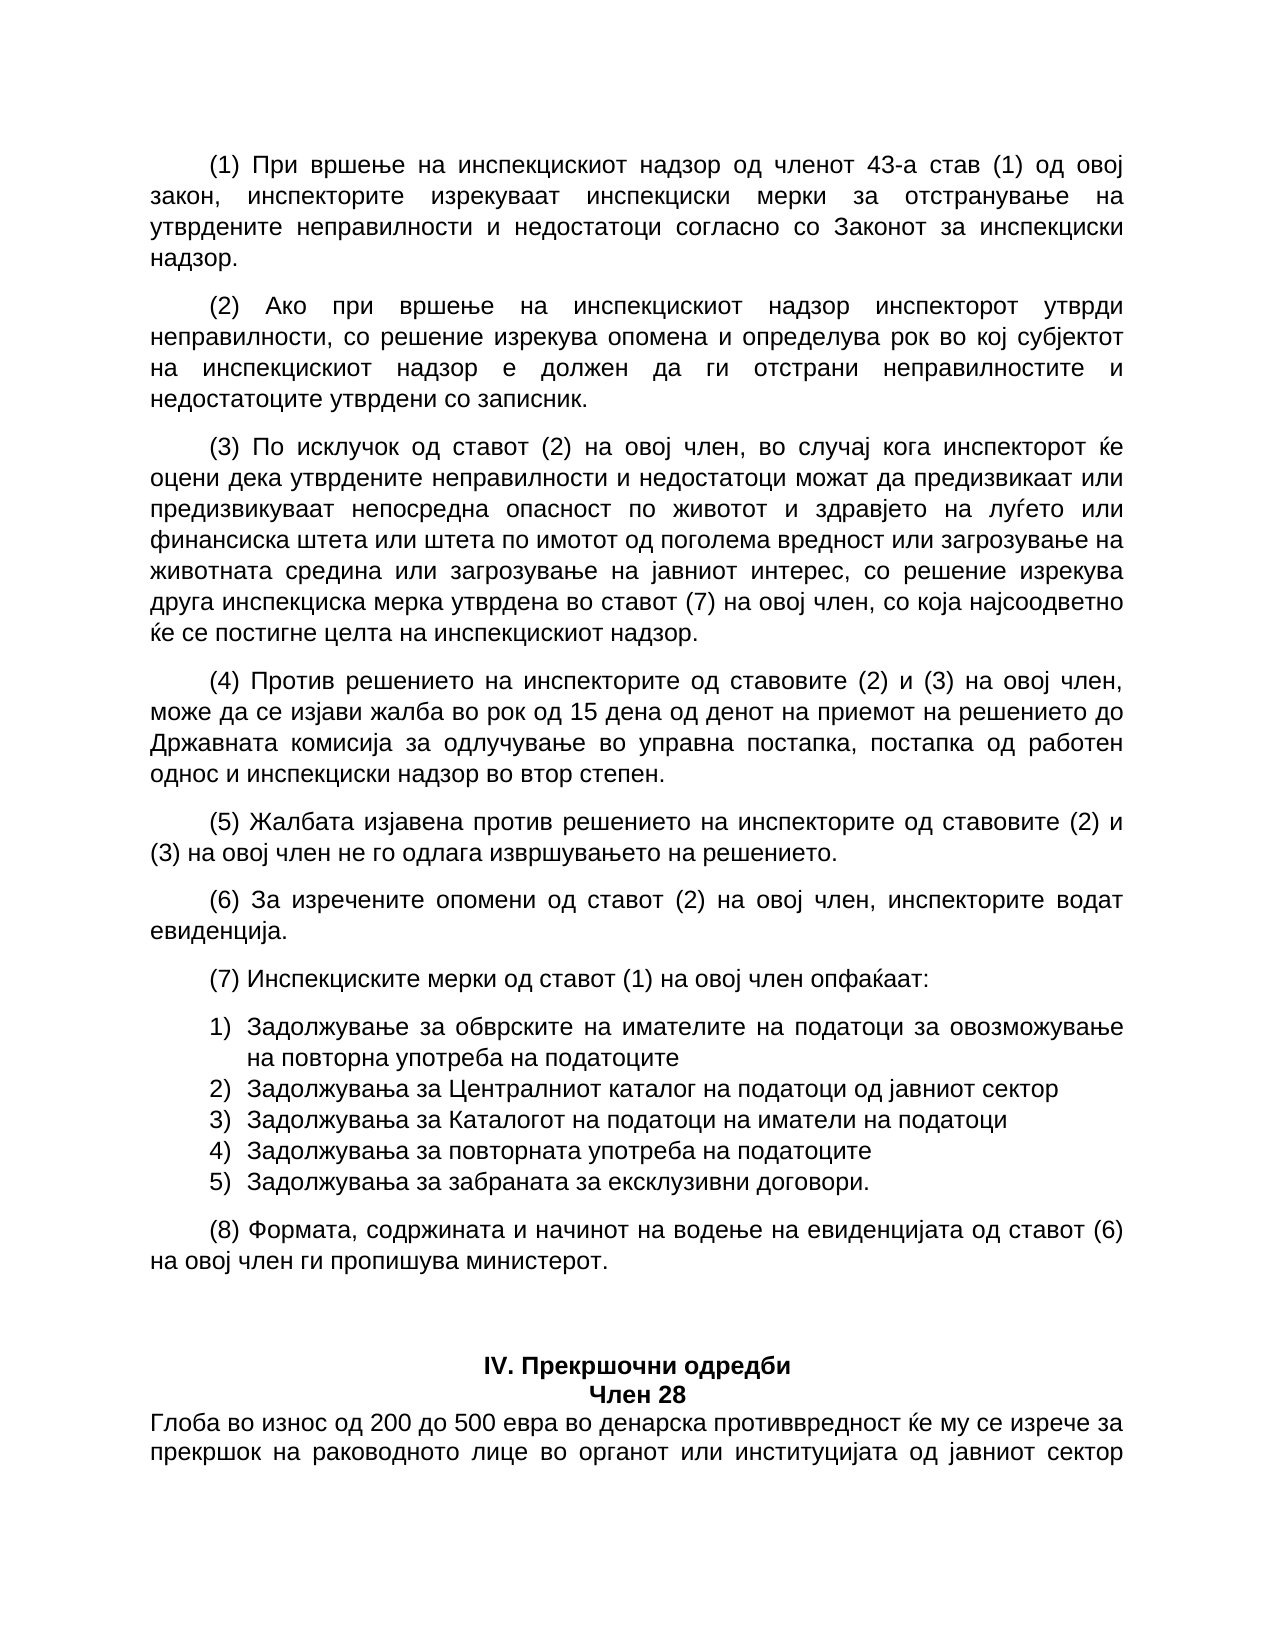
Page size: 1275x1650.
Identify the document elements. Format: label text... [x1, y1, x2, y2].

text IV. Прекршочни одредби [150, 1351, 1125, 1379]
text (1) При вршење на инспекцискиот надзор од членот 43-а став (1) од овој закон, инспекторите изрекуваат инспекциски мерки за отстранување на утврдените неправилности и недостатоци согласно со Законот за инспекциски надзор. [150, 150, 1125, 272]
text (7) Инспекциските мерки од ставот (1) на овој член опфаќаат: [150, 964, 1125, 993]
text Член 28 [150, 1379, 1125, 1408]
text (5) Жалбата изјавена против решението на инспекторите од ставовите (2) и (3) на овој член не го одлага извршувањето на решението. [150, 806, 1125, 866]
list Задолжувања за повторната употреба на податоците [209, 1136, 1125, 1164]
list Задолжувања за Централниот каталог на податоци од јавниот сектор [209, 1074, 1125, 1102]
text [150, 1408, 1125, 1466]
text (4) Против решението на инспекторите од ставовите (2) и (3) на овој член, може да се изјави жалба во рок од 15 дена од денот на приемот на решението до Државната комисија за одлучување во управна постапка, постапка од работен однос и инспекциски надзор во втор степен. [150, 666, 1125, 787]
text (3) По исклучок од ставот (2) на овој член, во случај кога инспекторот ќе оцени дека утврдените неправилности и недостатоци можат да предизвикаат или предизвикуваат непосредна опасност по животот и здравјето на луѓето или финансиска штета или штета по имотот од поголема вредност или загрозување на животната средина или загрозување на јавниот интерес, со решение изрекува друга инспекциска мерка утврдена во ставот (7) на овој член, со која најсоодветно ќе се постигне целта на инспекцискиот надзор. [150, 432, 1125, 647]
text (2) Ако при вршење на инспекцискиот надзор инспекторот утврди неправилности, со решение изрекува опомена и определува рок во кој субјектот на инспекцискиот надзор е должен да ги отстрани неправилностите и недостатоците утврдени со записник. [150, 291, 1125, 413]
list Задолжувања за забраната за ексклузивни договори. [209, 1167, 1125, 1196]
text (8) Формата, содржината и начинот на водење на евиденцијата од ставот (6) на овој член ги пропишува министерот. [150, 1214, 1125, 1274]
list Задолжувања за Каталогот на податоци на иматели на податоци [209, 1105, 1125, 1133]
list Задолжување за обврските на имателите на податоци за овозможување на повторна употреба на податоците [209, 1012, 1125, 1071]
text (6) За изречените опомени од ставот (2) на овој член, инспекторите водат евиденција. [150, 885, 1125, 945]
